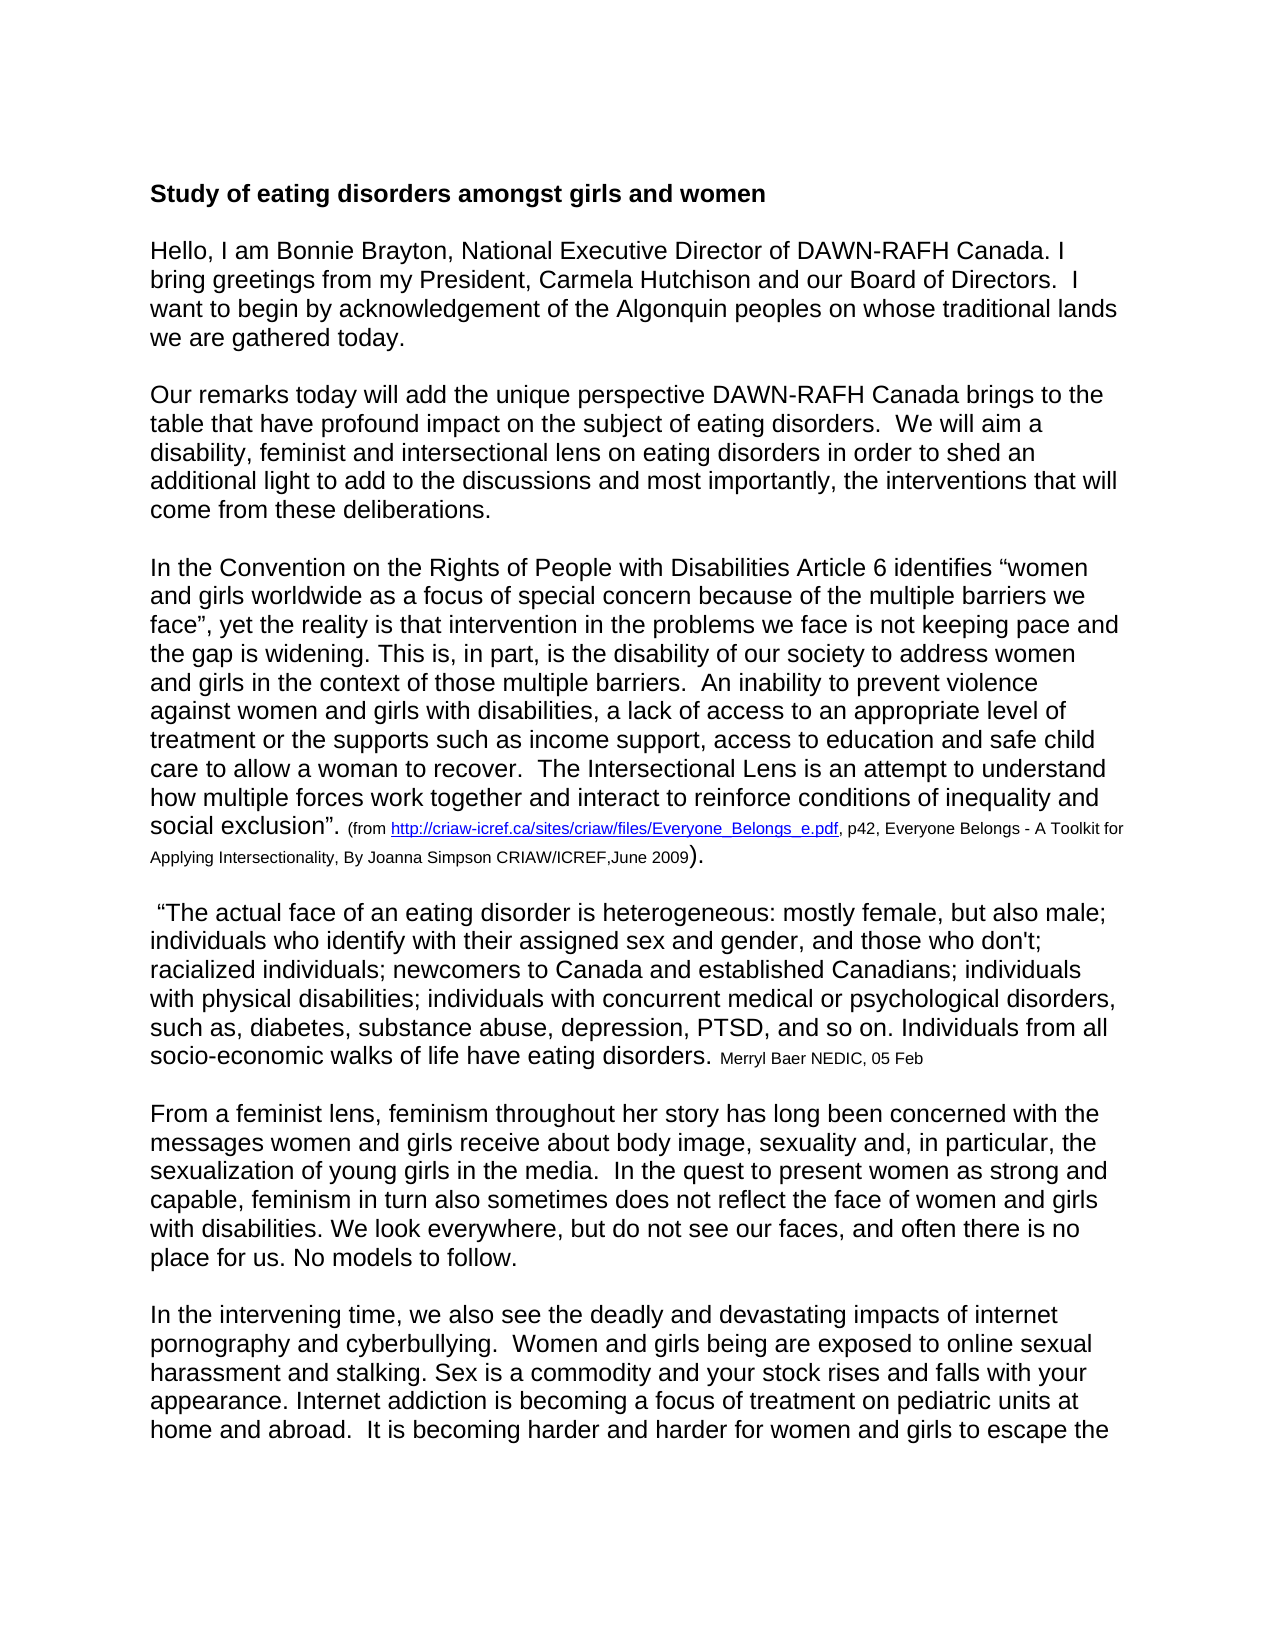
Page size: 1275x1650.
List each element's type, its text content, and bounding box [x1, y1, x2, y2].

text Study of eating disorders amongst girls and women [150, 179, 1125, 207]
text Our remarks today will add the unique perspective DAWN-RAFH Canada brings to the table that have profound impact on the subject of eating disorders. We will aim a disability, feminist and intersectional lens on eating disorders in order to shed an additional light to add to the discussions and most importantly, the interventions that will come from these deliberations. [150, 380, 1125, 524]
text In the Convention on the Rights of People with Disabilities Article 6 identifies “women and girls worldwide as a focus of special concern because of the multiple barriers we face”, yet the reality is that intervention in the problems we face is not keeping pace and the gap is widening. This is, in part, is the disability of our society to address women and girls in the context of those multiple barriers. An inability to prevent violence against women and girls with disabilities, a lack of access to an appropriate level of treatment or the supports such as income support, access to education and safe child care to allow a woman to recover. The Intersectional Lens is an attempt to understand how multiple forces work together and interact to reinforce conditions of inequality and social exclusion”. (from http://criaw-icref.ca/sites/criaw/files/Everyone_Belongs_e.pdf, p42, Everyone Belongs - A Toolkit for Applying Intersectionality, By Joanna Simpson CRIAW/ICREF,June 2009). [150, 552, 1125, 869]
text “The actual face of an eating disorder is heterogeneous: mostly female, but also male; individuals who identify with their assigned sex and gender, and those who don't; racialized individuals; newcomers to Canada and established Canadians; individuals with physical disabilities; individuals with concurrent medical or psychological disorders, such as, diabetes, substance abuse, depression, PTSD, and so on. Individuals from all socio-economic walks of life have eating disorders. Merryl Baer NEDIC, 05 Feb [150, 897, 1125, 1070]
text From a feminist lens, feminism throughout her story has long been concerned with the messages women and girls receive about body image, sexuality and, in particular, the sexualization of young girls in the media. In the quest to present women as strong and capable, feminism in turn also sometimes does not reflect the face of women and girls with disabilities. We look everywhere, but do not see our faces, and often there is no place for us. No models to follow. [150, 1099, 1125, 1271]
text Hello, I am Bonnie Brayton, National Executive Director of DAWN-RAFH Canada. I bring greetings from my President, Carmela Hutchison and our Board of Directors. I want to begin by acknowledgement of the Algonquin peoples on whose traditional lands we are gathered today. [150, 236, 1125, 351]
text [150, 1300, 1125, 1444]
